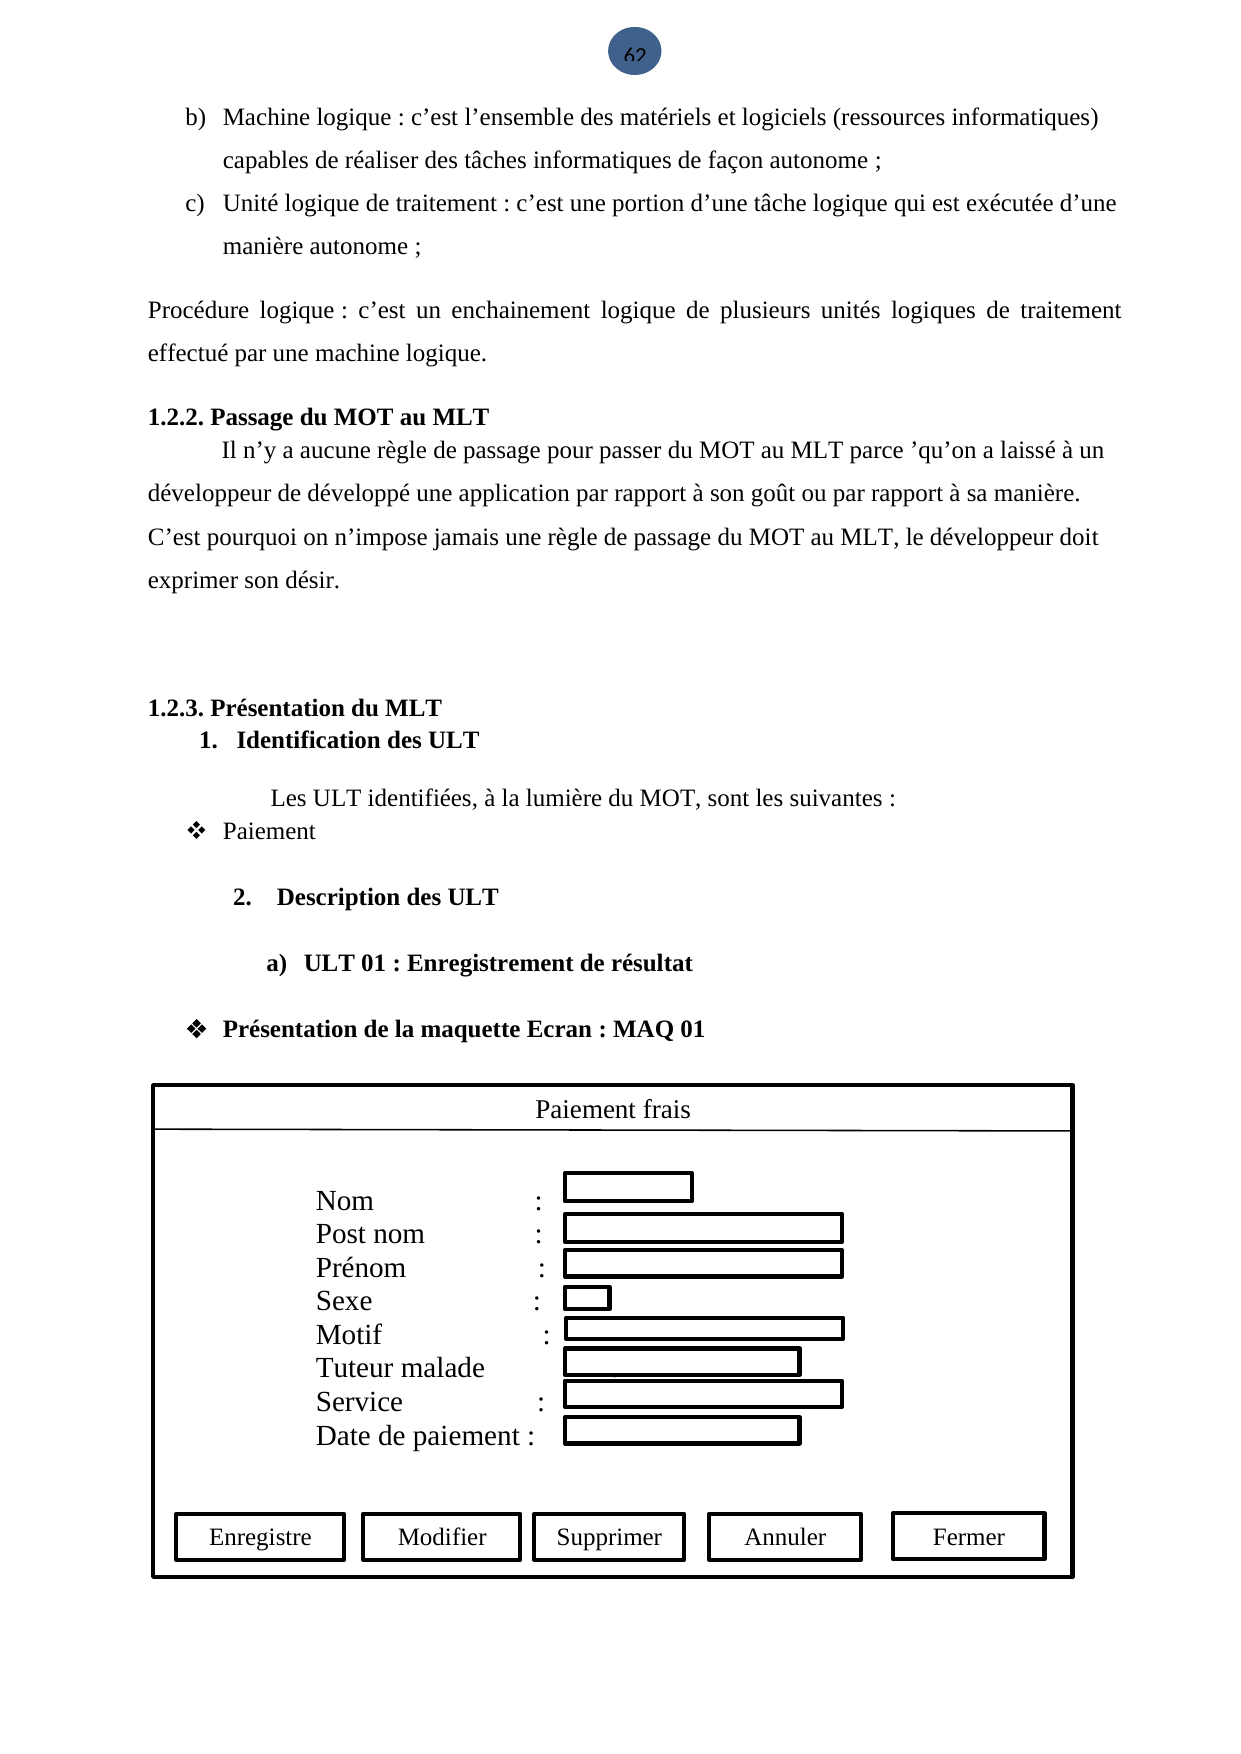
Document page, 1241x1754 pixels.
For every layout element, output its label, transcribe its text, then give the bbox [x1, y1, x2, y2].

text Il n’y a aucune règle de passage pour passer du MOT au MLT parce ’qu’on a laissé à un développeur de développé une application par rapport à son goût ou par rapport à sa manière. C’est pourquoi on n’impose jamais une règle de passage du MOT au MLT, le développeur doit exprimer son désir. [148, 435, 1122, 593]
list Machine logique : c’est l’ensemble des matériels et logiciels (ressources informatiques) capables de réaliser des tâches informatiques de façon autonome ; [185, 102, 1122, 174]
list Identification des ULT [199, 726, 1122, 754]
subtitle 1.2.3. Présentation du MLT [148, 693, 1122, 721]
text Procédure logique : c’est un enchainement logique de plusieurs unités logiques de traitement effectué par une machine logique. [148, 295, 1122, 367]
list ULT 01 : Enregistrement de résultat [266, 948, 1122, 977]
list Les ULT identifiées, à la lumière du MOT, sont les suivantes : [270, 783, 1122, 812]
subtitle 1.2.2. Passage du MOT au MLT [148, 402, 1122, 431]
list Présentation de la maquette Ecran : MAQ 01 [185, 1014, 1122, 1043]
list Description des ULT [233, 882, 1122, 911]
list Unité logique de traitement : c’est une portion d’une tâche logique qui est exécutée d’une manière autonome ; [185, 188, 1122, 260]
list Paiement [185, 816, 1122, 845]
